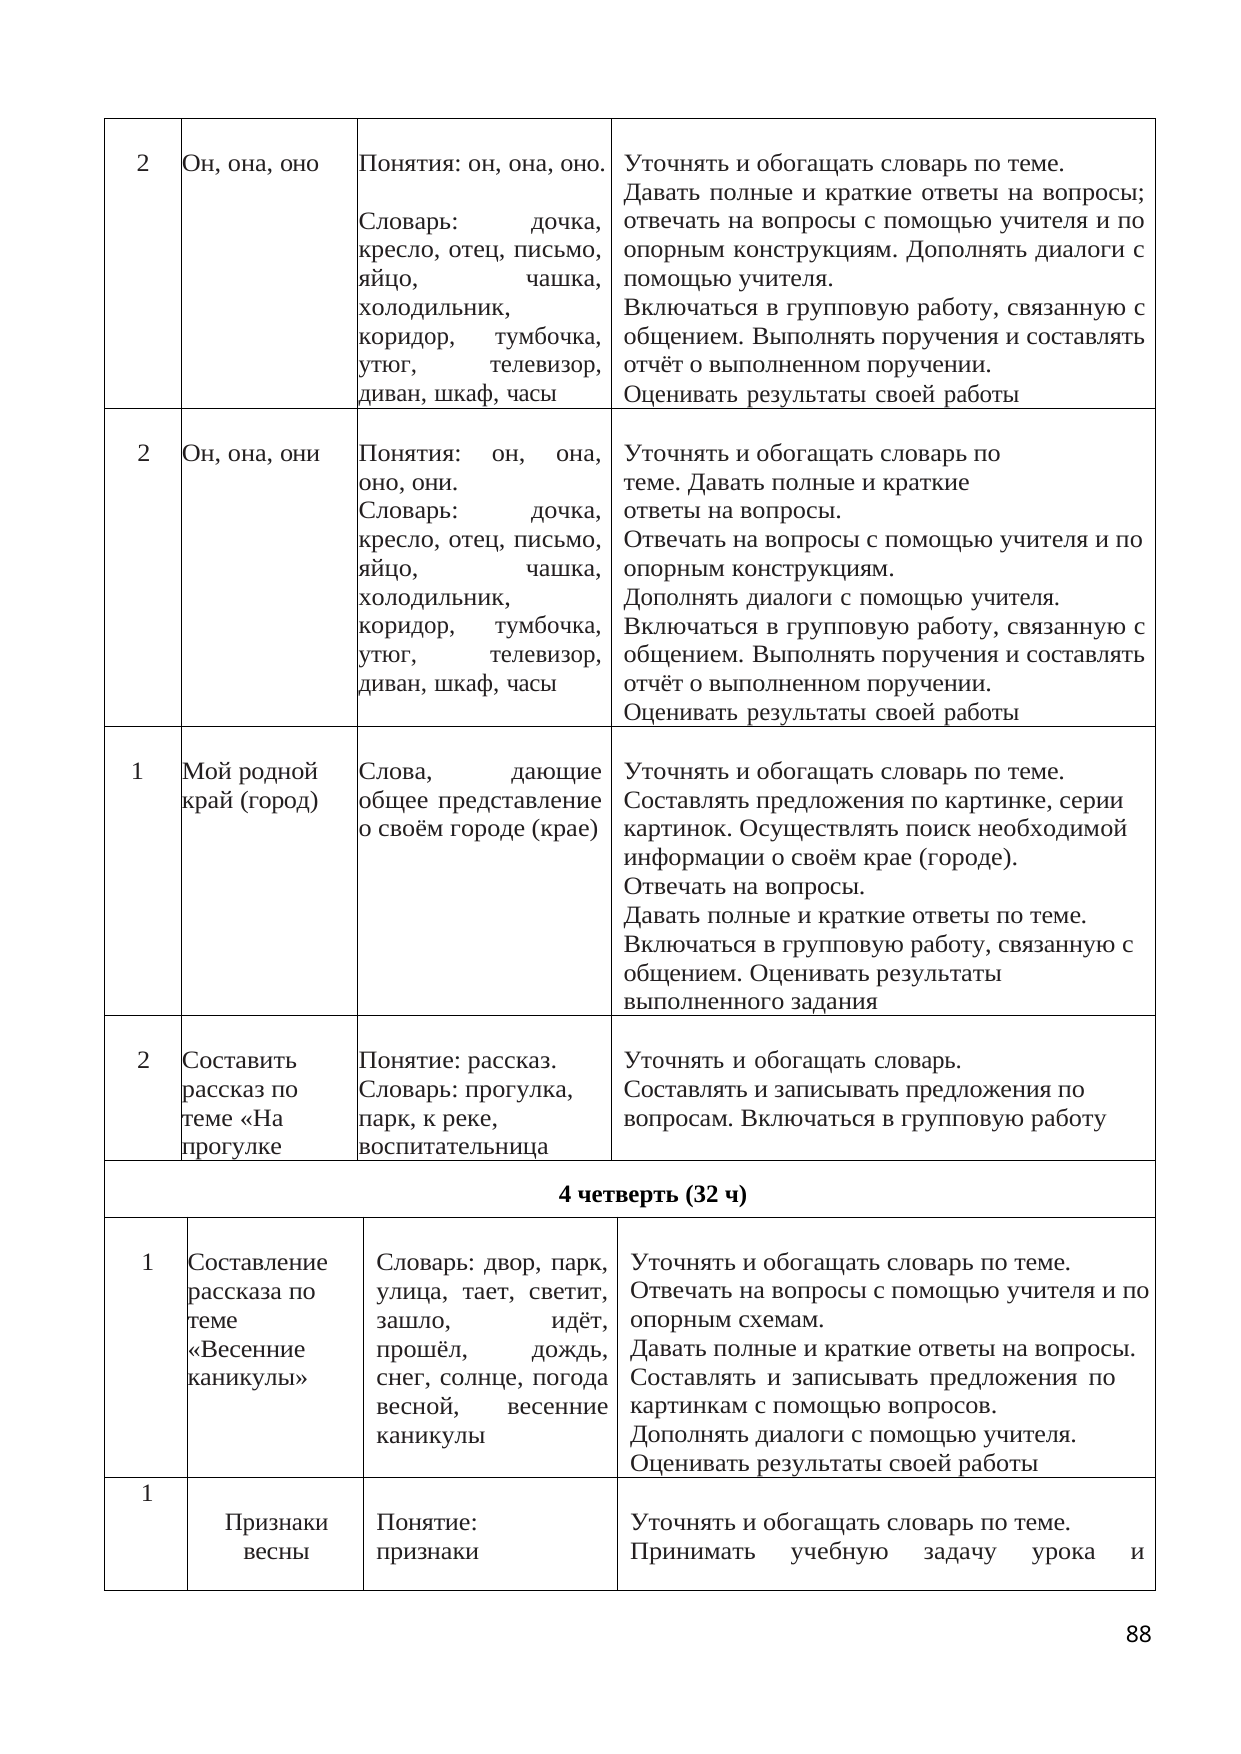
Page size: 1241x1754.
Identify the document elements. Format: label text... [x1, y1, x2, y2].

table_cell 4 четверть (32 ч) [105, 1161, 1155, 1217]
table_cell 2 [105, 1016, 181, 1160]
table_cell Словарь: двор, парк, улица, тает, светит, зашло, идёт, прошёл, дождь, снег, солнце, погода весной, весенние каникулы [364, 1218, 617, 1477]
table_cell 1 [105, 727, 181, 1015]
table_cell Уточнять и обогащать словарь по теме. Составлять предложения по картинке, серии картинок. Осуществлять поиск необходимой информации о своём крае (городе). Отвечать на вопросы. Давать полные и краткие ответы по теме. Включаться в групповую работу, связанную с общением. Оценивать результаты выполненного задания [612, 727, 1155, 1015]
table_cell Понятия: он, она, оно, они. Словарь: дочка, кресло, отец, письмо, яйцо, чашка, холодильник, коридор, тумбочка, утюг, телевизор, диван, шкаф, часы [358, 409, 611, 726]
table_cell Понятие: рассказ. Словарь: прогулка, парк, к реке, воспитательница [358, 1016, 611, 1160]
table_cell Составить рассказ по теме «На прогулке [182, 1016, 357, 1160]
table_cell Признаки весны [188, 1478, 363, 1590]
table_cell 2 [105, 409, 181, 726]
table_cell Мой родной край (город) [182, 727, 357, 1015]
table_cell 1 [105, 1218, 187, 1477]
table_cell Он, она, они [182, 409, 357, 726]
table_cell Уточнять и обогащать словарь по теме. Отвечать на вопросы с помощью учителя и по опорным схемам. Давать полные и краткие ответы на вопросы. Составлять и записывать предложения по картинкам с помощью вопросов. Дополнять диалоги с помощью учителя. Оценивать результаты своей работы [618, 1218, 1155, 1477]
table_cell Составление рассказа по теме «Весенние каникулы» [188, 1218, 363, 1477]
table_cell Понятия: он, она, оно. Словарь: дочка, кресло, отец, письмо, яйцо, чашка, холодильник, коридор, тумбочка, утюг, телевизор, диван, шкаф, часы [358, 119, 611, 407]
table_cell Уточнять и обогащать словарь по теме. Давать полные и краткие ответы на вопросы. Отвечать на вопросы с помощью учителя и по опорным конструкциям. Дополнять диалоги с помощью учителя. Включаться в групповую работу, связанную с общением. Выполнять поручения и составлять отчёт о выполненном поручении. Оценивать результаты своей работы [612, 409, 1155, 726]
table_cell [618, 1478, 1155, 1590]
table_cell Слова, дающие общее представление о своём городе (крае) [358, 727, 611, 1015]
table_cell 2 [105, 119, 181, 407]
table_cell Уточнять и обогащать словарь. Составлять и записывать предложения по вопросам. Включаться в групповую работу [612, 1016, 1155, 1160]
table_cell Он, она, оно [182, 119, 357, 407]
table_cell Уточнять и обогащать словарь по теме. Давать полные и краткие ответы на вопросы; отвечать на вопросы с помощью учителя и по опорным конструкциям. Дополнять диалоги с помощью учителя. Включаться в групповую работу, связанную с общением. Выполнять поручения и составлять отчёт о выполненном поручении. Оценивать результаты своей работы [612, 119, 1155, 407]
table_cell 1 [105, 1478, 187, 1590]
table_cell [364, 1478, 617, 1590]
